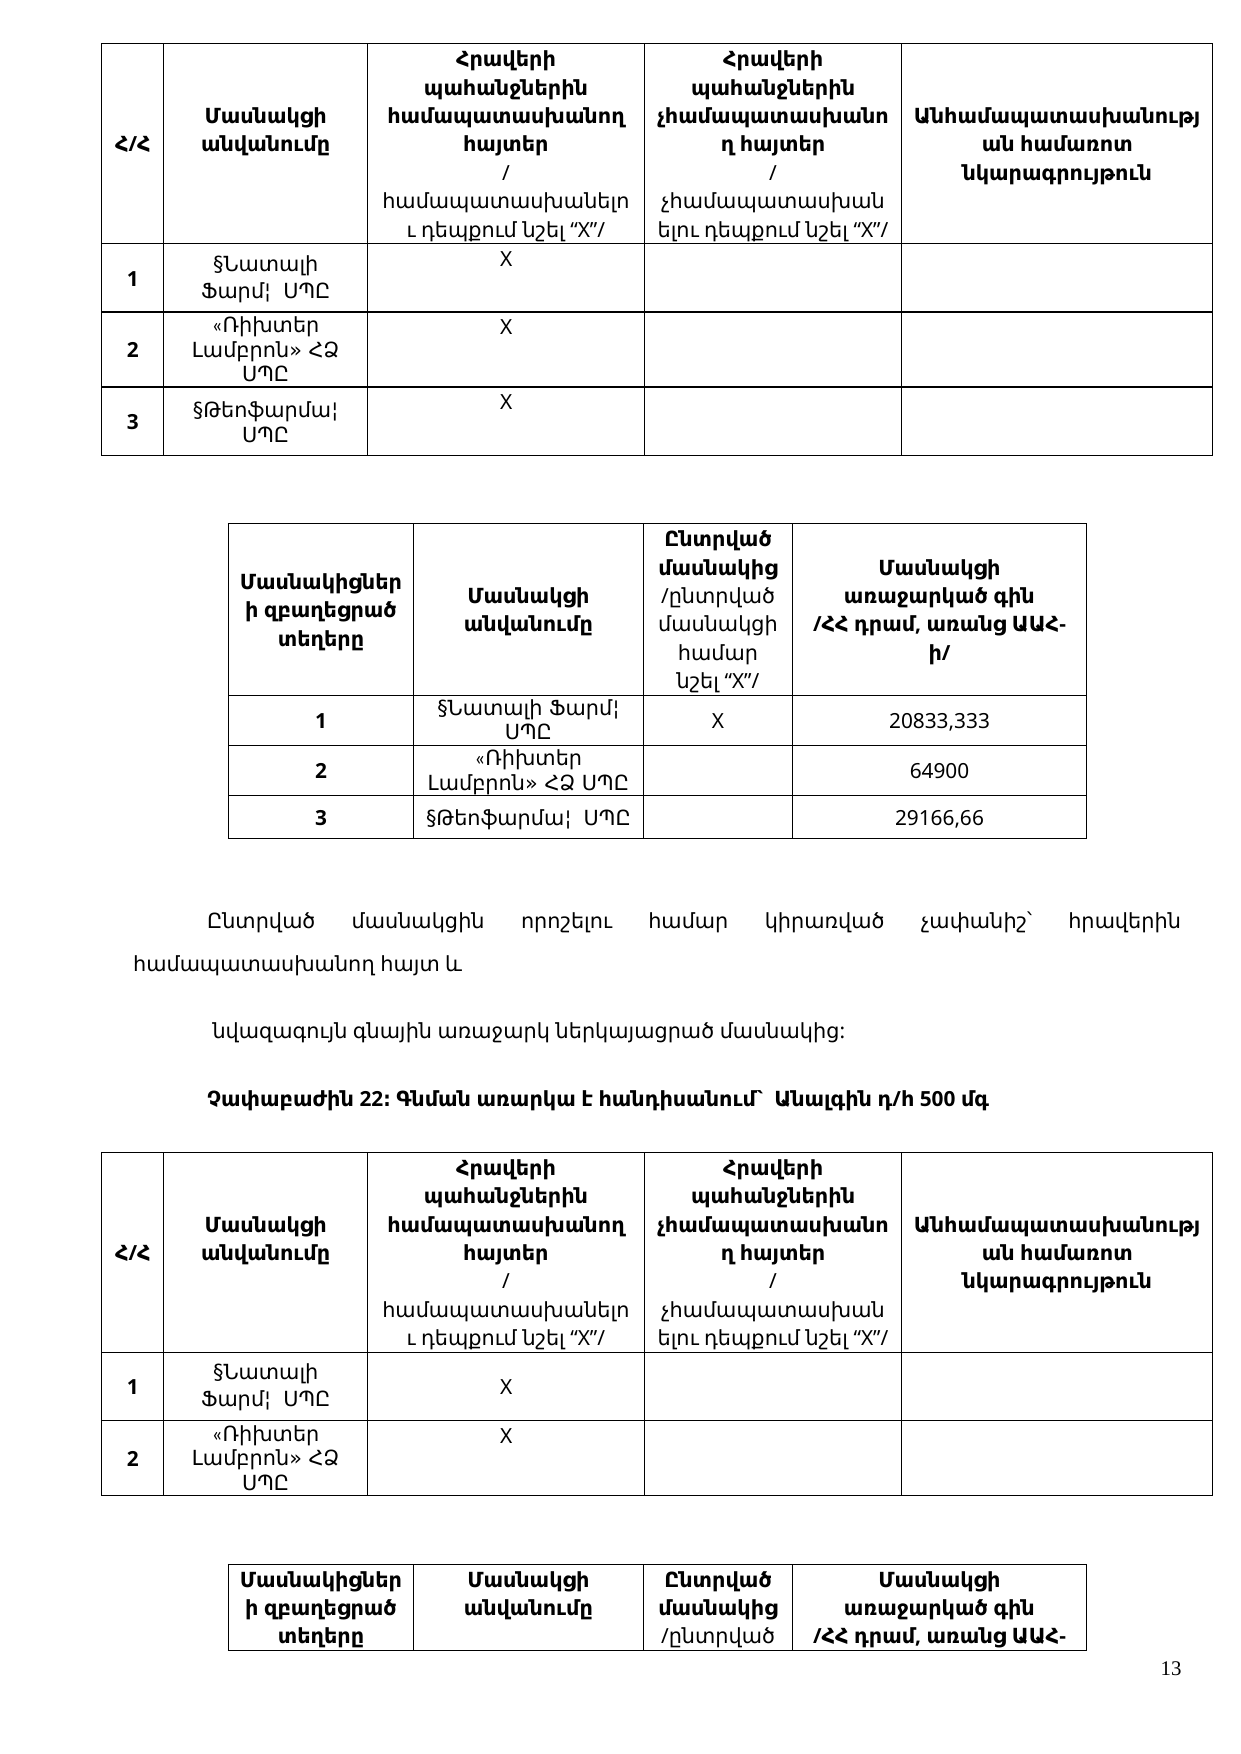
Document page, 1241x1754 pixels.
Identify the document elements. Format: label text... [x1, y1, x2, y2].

table_cell 20833,333 [793, 696, 1086, 744]
table_cell X [368, 1421, 644, 1495]
table_cell X [644, 696, 792, 744]
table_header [229, 1565, 413, 1650]
table_cell 1 [102, 244, 163, 311]
table_header Մասնակիցների զբաղեցրած տեղերը [229, 524, 413, 695]
table_cell 64900 [793, 746, 1086, 795]
table_cell 1 [229, 696, 413, 744]
table_cell 2 [102, 1421, 163, 1495]
table_cell [902, 388, 1212, 454]
table_header Մասնակցի առաջարկած գին /ՀՀ դրամ, առանց ԱԱՀ-ի/ [793, 524, 1086, 695]
table_cell 1 [102, 1353, 163, 1420]
table_cell 2 [102, 313, 163, 386]
table_cell §Նատալի Ֆարմ¦ ՍՊԸ [414, 696, 643, 744]
table_header Մասնակցի անվանումը [414, 1565, 643, 1650]
table_cell [644, 796, 792, 838]
table_cell [902, 1421, 1212, 1495]
table_header Հ/Հ [102, 44, 163, 243]
table_cell «Ռիխտեր Լամբրոն» ՀՁ ՍՊԸ [164, 313, 367, 386]
table_cell «Ռիխտեր Լամբրոն» ՀՁ ՍՊԸ [414, 746, 643, 795]
table_header Հրավերի պահանջներին համապատասխանող հայտեր /համապատասխանելու դեպքում նշել “X”/ [368, 1153, 644, 1352]
table_cell «Ռիխտեր Լամբրոն» ՀՁ ՍՊԸ [164, 1421, 367, 1495]
table_header Անհամապատասխանության համառոտ նկարագրույթուն [902, 44, 1212, 243]
table_header Հրավերի պահանջներին չհամապատասխանող հայտեր /չհամապատասխանելու դեպքում նշել “X”/ [645, 1153, 901, 1352]
table_cell [902, 1353, 1212, 1420]
table_header Ընտրված մասնակից /ընտրված մասնակցի համար նշել “X”/ [644, 524, 792, 695]
table_cell [645, 388, 901, 454]
table_cell 3 [229, 796, 413, 838]
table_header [644, 1565, 792, 1650]
table_cell 29166,66 [793, 796, 1086, 838]
table_cell [902, 244, 1212, 311]
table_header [793, 1565, 1086, 1650]
table_cell 3 [102, 388, 163, 454]
table_header Անհամապատասխանության համառոտ նկարագրույթուն [902, 1153, 1212, 1352]
table_cell [645, 313, 901, 386]
text նվազագույն գնային առաջարկ ներկայացրած մասնակից: [133, 1017, 1181, 1045]
table_header Հ/Հ [102, 1153, 163, 1352]
table_header Մասնակցի անվանումը [414, 524, 643, 695]
table_header Հրավերի պահանջներին չհամապատասխանող հայտեր /չհամապատասխանելու դեպքում նշել “X”/ [645, 44, 901, 243]
table_cell §Թեոֆարմա¦ ՍՊԸ [414, 796, 643, 838]
table_cell [645, 1353, 901, 1420]
table_header Հրավերի պահանջներին համապատասխանող հայտեր /համապատասխանելու դեպքում նշել “X”/ [368, 44, 644, 243]
text Ընտրված մասնակցին որոշելու համար կիրառված չափանիշ՝ հրավերին համապատասխանող հայտ և [133, 906, 1181, 977]
table_header Մասնակցի անվանումը [164, 44, 367, 243]
table_header Մասնակցի անվանումը [164, 1153, 367, 1352]
table_cell §Նատալի Ֆարմ¦ ՍՊԸ [164, 244, 367, 311]
table_cell [645, 1421, 901, 1495]
table_cell X [368, 388, 644, 454]
table_cell 2 [229, 746, 413, 795]
table_cell X [368, 313, 644, 386]
table_cell X [368, 1353, 644, 1420]
table_cell [902, 313, 1212, 386]
table_cell §Նատալի Ֆարմ¦ ՍՊԸ [164, 1353, 367, 1420]
table_cell §Թեոֆարմա¦ ՍՊԸ [164, 388, 367, 454]
table_cell [645, 244, 901, 311]
table_cell X [368, 244, 644, 311]
text Չափաբաժին 22։ Գնման առարկա է հանդիսանում` Անալգին դ/հ 500 մգ [133, 1084, 1181, 1113]
table_cell [644, 746, 792, 795]
